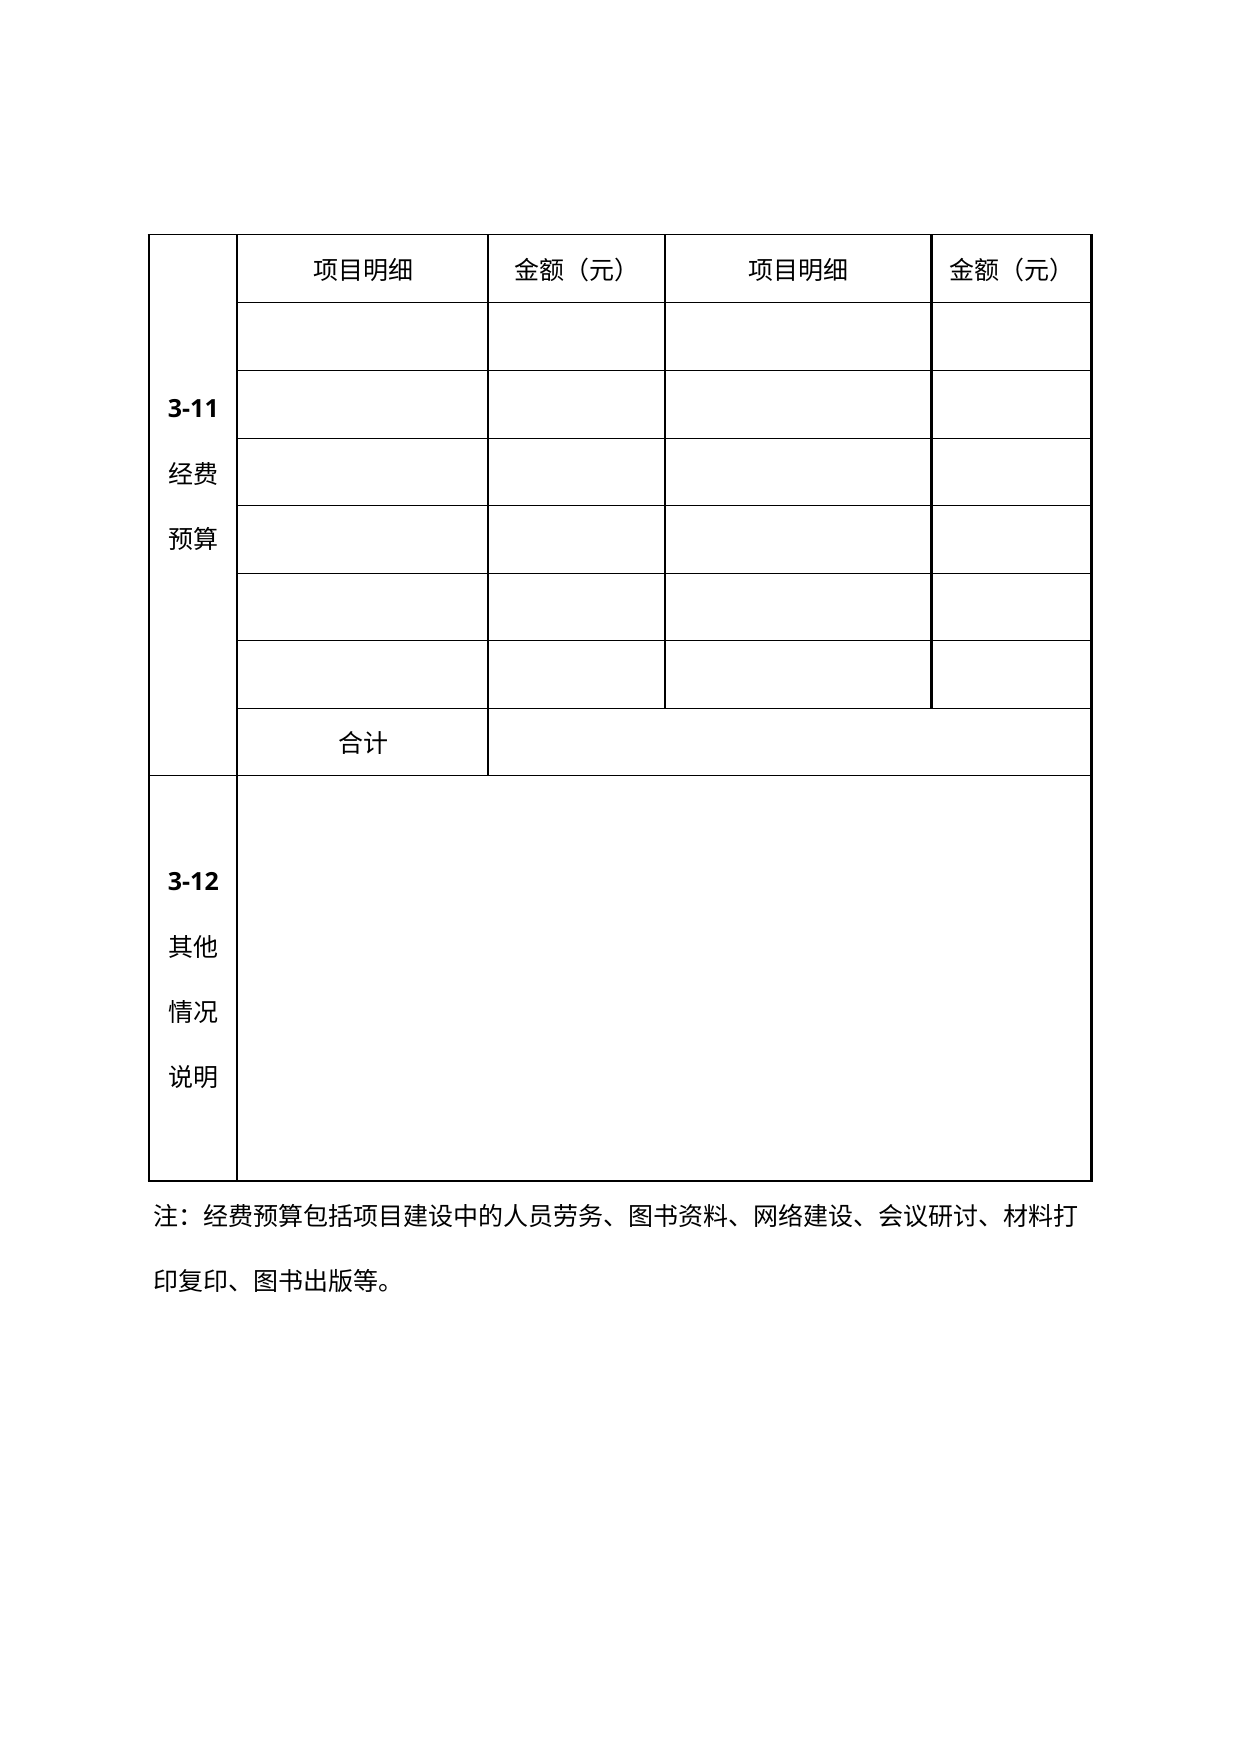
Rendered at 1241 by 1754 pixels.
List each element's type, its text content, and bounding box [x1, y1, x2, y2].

table_cell [933, 506, 1090, 573]
table_cell [238, 506, 487, 573]
table_cell [933, 439, 1090, 505]
table_header 金额（元） [489, 235, 664, 302]
table_cell [666, 303, 930, 370]
table_cell 合计 [238, 709, 487, 775]
table_cell [666, 439, 930, 505]
table_cell [666, 506, 930, 573]
table_cell [489, 371, 664, 437]
table_header 3-11 经费预算 [150, 235, 236, 775]
table_cell [666, 574, 930, 640]
table_header 项目明细 [666, 235, 930, 302]
text 注：经费预算包括项目建设中的人员劳务、图书资料、网络建设、会议研讨、材料打印复印、图书出版等。 [153, 1182, 1087, 1312]
table_cell [933, 574, 1090, 640]
table_cell [933, 303, 1090, 370]
table_cell [238, 776, 1090, 1180]
table_cell [489, 574, 664, 640]
table_cell [238, 303, 487, 370]
table_header 项目明细 [238, 235, 487, 302]
table_cell [666, 371, 930, 437]
table_cell [238, 641, 487, 708]
table_cell 3-12 其他情况说明 [150, 776, 236, 1180]
table_cell [489, 709, 1090, 775]
table_cell [238, 371, 487, 437]
table_cell [666, 641, 930, 708]
table_cell [489, 506, 664, 573]
table_cell [489, 303, 664, 370]
table_cell [238, 574, 487, 640]
table_header 金额（元） [933, 235, 1090, 302]
table_cell [933, 371, 1090, 437]
table_cell [489, 439, 664, 505]
table_cell [933, 641, 1090, 708]
table_cell [489, 641, 664, 708]
table_cell [238, 439, 487, 505]
